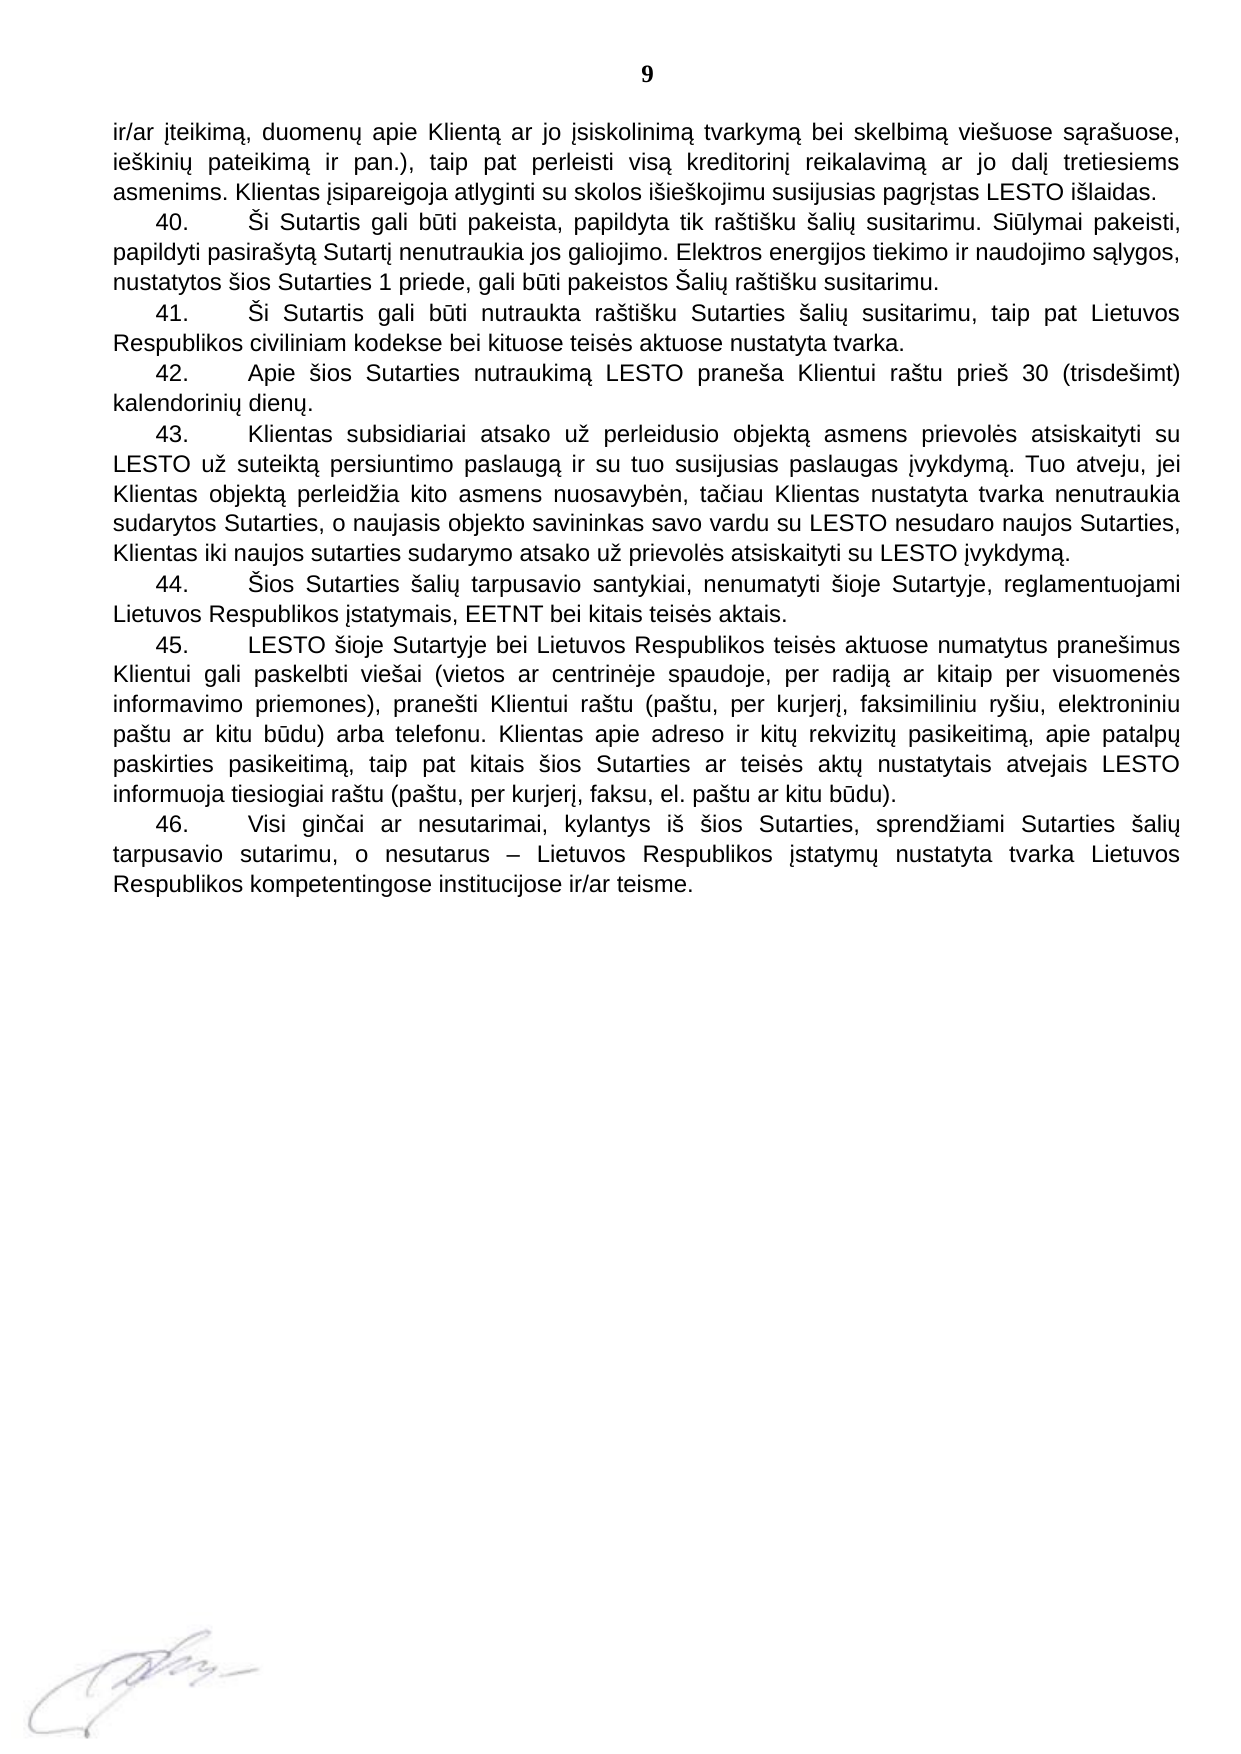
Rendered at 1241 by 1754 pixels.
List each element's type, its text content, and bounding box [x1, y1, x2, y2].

list Klientas subsidiariai atsako už perleidusio objektą asmens prievolės atsiskaityti su LESTO už suteiktą persiuntimo paslaugą ir su tuo susijusias paslaugas įvykdymą. Tuo atveju, jei Klientas objektą perleidžia kito asmens nuosavybėn, tačiau Klientas nustatyta tvarka nenutraukia sudarytos Sutarties, o naujasis objekto savininkas savo vardu su LESTO nesudaro naujos Sutarties, Klientas iki naujos sutarties sudarymo atsako už prievolės atsiskaityti su LESTO įvykdymą. [113, 420, 1182, 567]
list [113, 118, 1182, 205]
list LESTO šioje Sutartyje bei Lietuvos Respublikos teisės aktuose numatytus pranešimus Klientui gali paskelbti viešai (vietos ar centrinėje spaudoje, per radiją ar kitaip per visuomenės informavimo priemones), pranešti Klientui raštu (paštu, per kurjerį, faksimiliniu ryšiu, elektroniniu paštu ar kitu būdu) arba telefonu. Klientas apie adreso ir kitų rekvizitų pasikeitimą, apie patalpų paskirties pasikeitimą, taip pat kitais šios Sutarties ar teisės aktų nustatytais atvejais LESTO informuoja tiesiogiai raštu (paštu, per kurjerį, faksu, el. paštu ar kitu būdu). [113, 631, 1182, 807]
list Ši Sutartis gali būti pakeista, papildyta tik raštišku šalių susitarimu. Siūlymai pakeisti, papildyti pasirašytą Sutartį nenutraukia jos galiojimo. Elektros energijos tiekimo ir naudojimo sąlygos, nustatytos šios Sutarties 1 priede, gali būti pakeistos Šalių raštišku susitarimu. [113, 208, 1182, 295]
list Apie šios Sutarties nutraukimą LESTO praneša Klientui raštu prieš 30 (trisdešimt) kalendorinių dienų. [113, 359, 1182, 417]
list Šios Sutarties šalių tarpusavio santykiai, nenumatyti šioje Sutartyje, reglamentuojami Lietuvos Respublikos įstatymais, EETNT bei kitais teisės aktais. [113, 570, 1182, 627]
list Visi ginčai ar nesutarimai, kylantys iš šios Sutarties, sprendžiami Sutarties šalių tarpusavio sutarimu, o nesutarus – Lietuvos Respublikos įstatymų nustatyta tvarka Lietuvos Respublikos kompetentingose institucijose ir/ar teisme. [113, 810, 1182, 897]
picture [11, 1612, 279, 1753]
list Ši Sutartis gali būti nutraukta raštišku Sutarties šalių susitarimu, taip pat Lietuvos Respublikos civiliniam kodekse bei kituose teisės aktuose nustatyta tvarka. [113, 299, 1182, 356]
